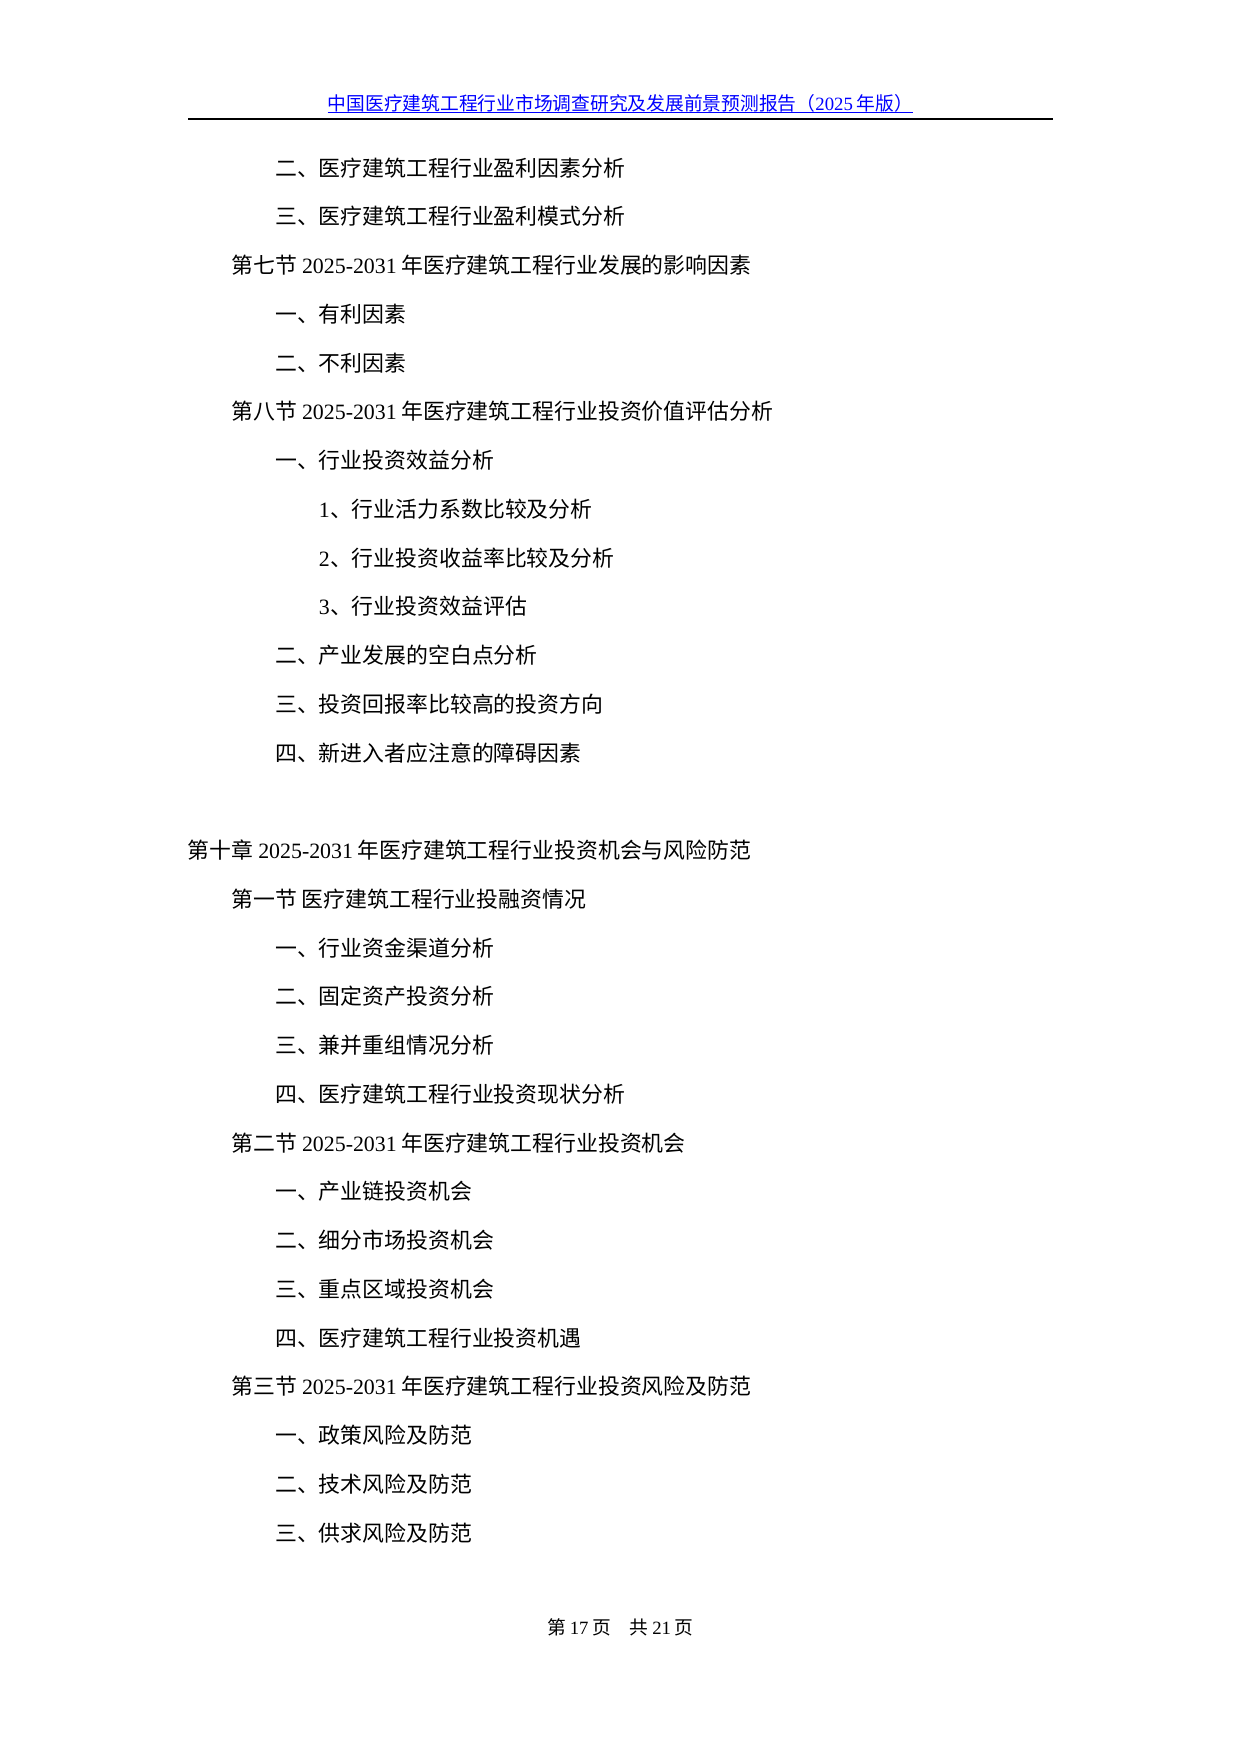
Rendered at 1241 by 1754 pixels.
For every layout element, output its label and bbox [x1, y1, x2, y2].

text [187, 150, 1053, 1548]
